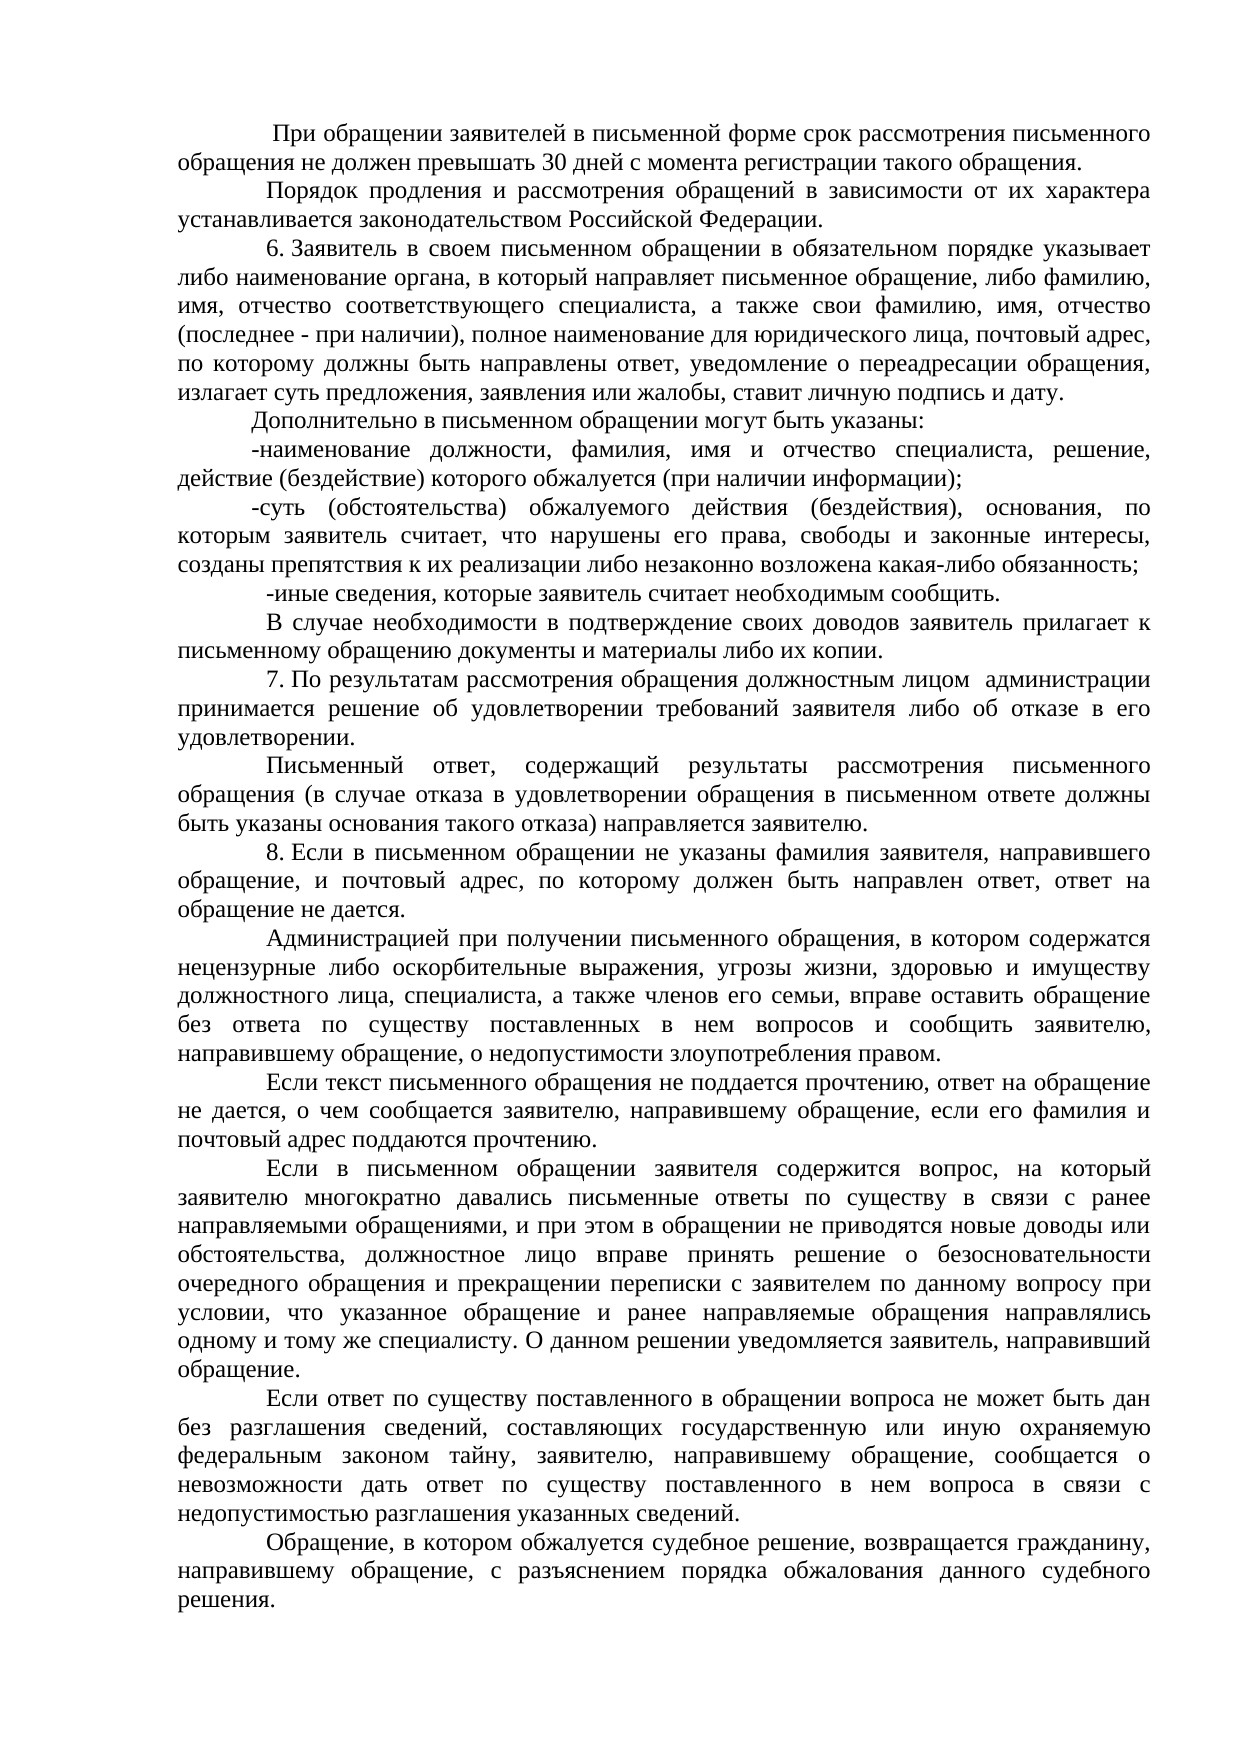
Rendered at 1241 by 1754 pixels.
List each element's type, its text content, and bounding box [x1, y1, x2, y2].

text -наименование должности, фамилия, имя и отчество специалиста, решение, действие (бездействие) которого обжалуется (при наличии информации); [177, 434, 1152, 492]
text Письменный ответ, содержащий результаты рассмотрения письменного обращения (в случае отказа в удовлетворении обращения в письменном ответе должны быть указаны основания такого отказа) направляется заявителю. [177, 751, 1152, 837]
text Если текст письменного обращения не поддается прочтению, ответ на обращение не дается, о чем сообщается заявителю, направившему обращение, если его фамилия и почтовый адрес поддаются прочтению. [177, 1067, 1152, 1153]
text 8. Если в письменном обращении не указаны фамилия заявителя, направившего обращение, и почтовый адрес, по которому должен быть направлен ответ, ответ на обращение не дается. [177, 837, 1152, 923]
text Если в письменном обращении заявителя содержится вопрос, на который заявителю многократно давались письменные ответы по существу в связи с ранее направляемыми обращениями, и при этом в обращении не приводятся новые доводы или обстоятельства, должностное лицо вправе принять решение о безосновательности очередного обращения и прекращении переписки с заявителем по данному вопросу при условии, что указанное обращение и ранее направляемые обращения направлялись одному и тому же специалисту. О данном решении уведомляется заявитель, направивший обращение. [177, 1153, 1152, 1383]
text -суть (обстоятельства) обжалуемого действия (бездействия), основания, по которым заявитель считает, что нарушены его права, свободы и законные интересы, созданы препятствия к их реализации либо незаконно возложена какая-либо обязанность; [177, 492, 1152, 578]
text Дополнительно в письменном обращении могут быть указаны: [177, 406, 1152, 434]
text Обращение, в котором обжалуется судебное решение, возвращается гражданину, направившему обращение, с разъяснением порядка обжалования данного судебного решения. [177, 1527, 1152, 1613]
text Администрацией при получении письменного обращения, в котором содержатся нецензурные либо оскорбительные выражения, угрозы жизни, здоровью и имуществу должностного лица, специалиста, а также членов его семьи, вправе оставить обращение без ответа по существу поставленных в нем вопросов и сообщить заявителю, направившему обращение, о недопустимости злоупотребления правом. [177, 923, 1152, 1067]
text 6. Заявитель в своем письменном обращении в обязательном порядке указывает либо наименование органа, в который направляет письменное обращение, либо фамилию, имя, отчество соответствующего специалиста, а также свои фамилию, имя, отчество (последнее - при наличии), полное наименование для юридического лица, почтовый адрес, по которому должны быть направлены ответ, уведомление о переадресации обращения, излагает суть предложения, заявления или жалобы, ставит личную подпись и дату. [177, 233, 1152, 406]
text В случае необходимости в подтверждение своих доводов заявитель прилагает к письменному обращению документы и материалы либо их копии. [177, 607, 1152, 664]
text Порядок продления и рассмотрения обращений в зависимости от их характера устанавливается законодательством Российской Федерации. [177, 176, 1152, 233]
text Если ответ по существу поставленного в обращении вопроса не может быть дан без разглашения сведений, составляющих государственную или иную охраняемую федеральным законом тайну, заявителю, направившему обращение, сообщается о невозможности дать ответ по существу поставленного в нем вопроса в связи с недопустимостью разглашения указанных сведений. [177, 1383, 1152, 1527]
text 7. По результатам рассмотрения обращения должностным лицом администрации принимается решение об удовлетворении требований заявителя либо об отказе в его удовлетворении. [177, 664, 1152, 751]
text При обращении заявителей в письменной форме срок рассмотрения письменного обращения не должен превышать 30 дней с момента регистрации такого обращения. [177, 118, 1152, 176]
text -иные сведения, которые заявитель считает необходимым сообщить. [177, 578, 1152, 607]
